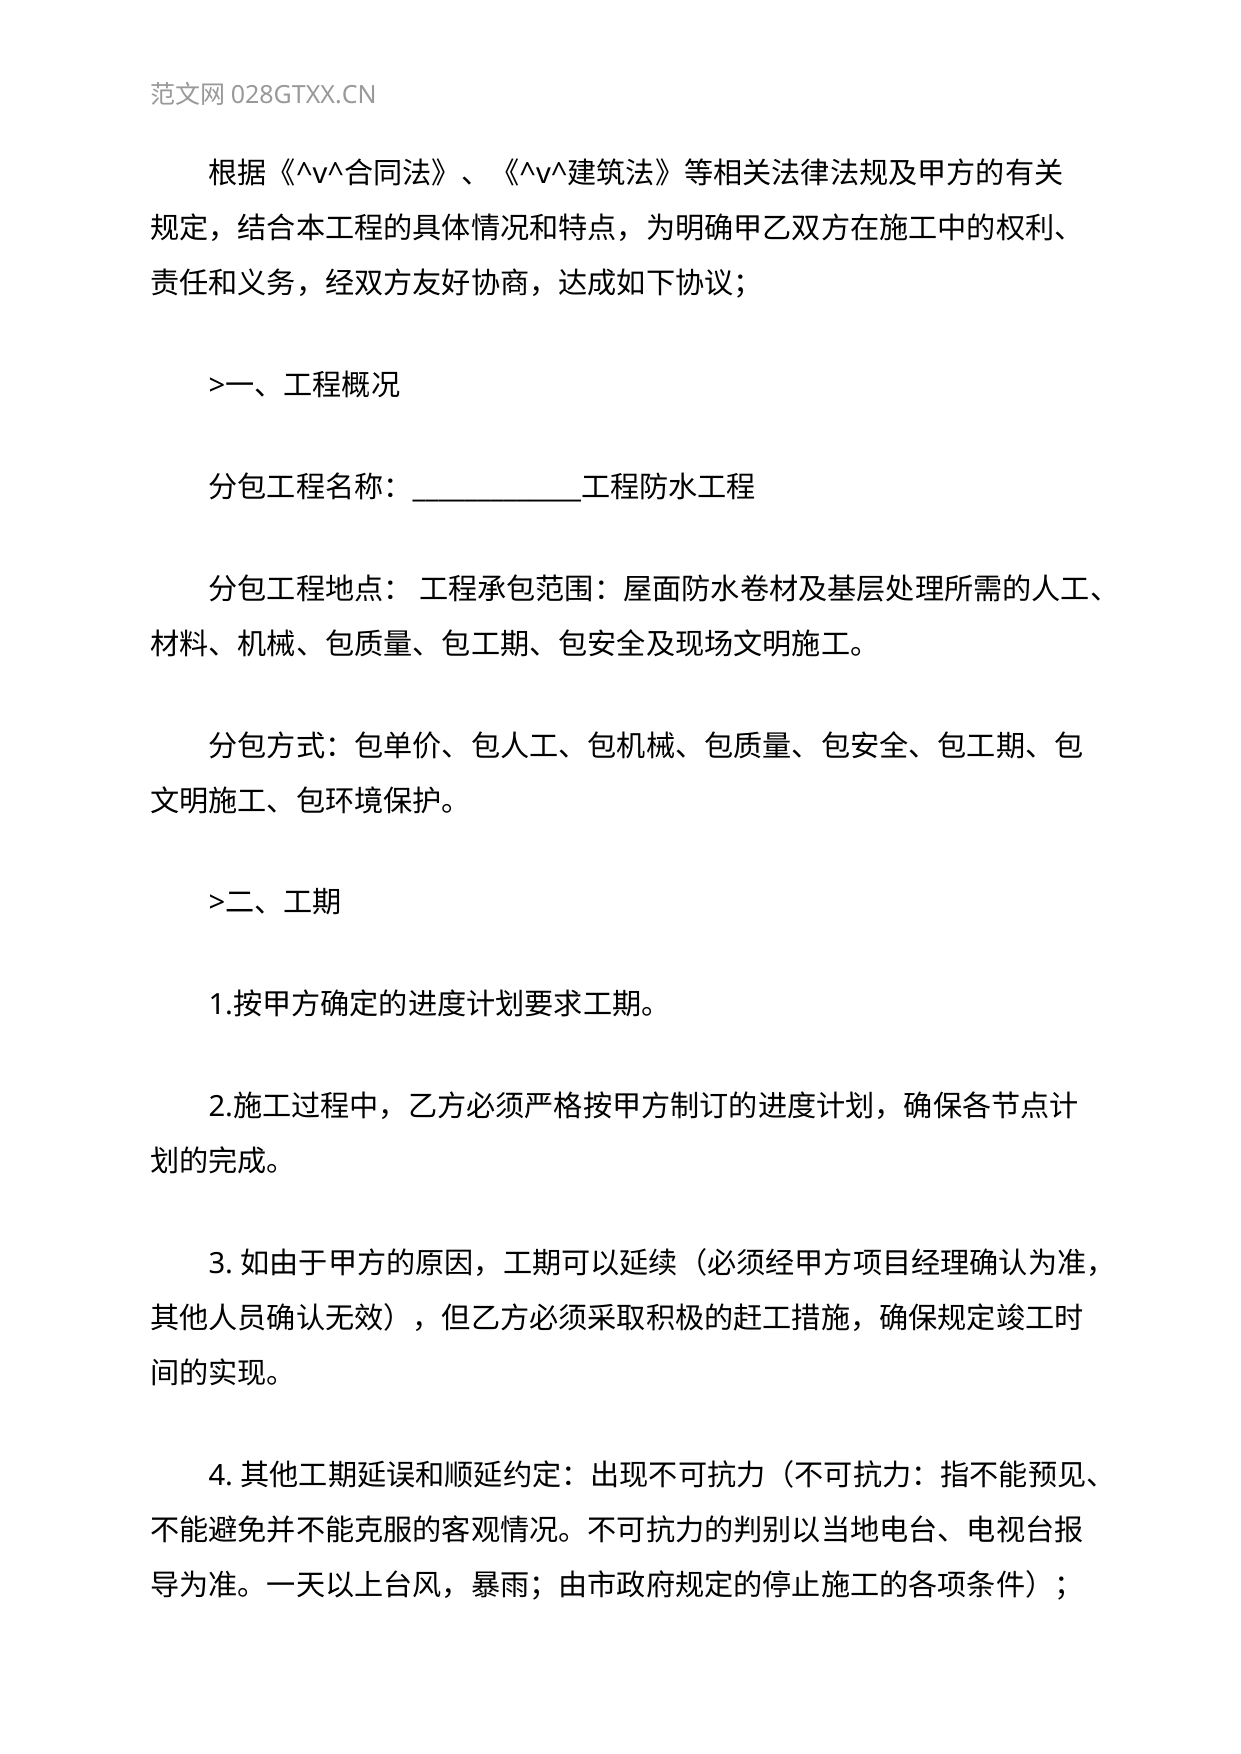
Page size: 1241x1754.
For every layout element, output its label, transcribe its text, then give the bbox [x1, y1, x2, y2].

text 3. 如由于甲方的原因，工期可以延续（必须经甲方项目经理确认为准，其他人员确认无效），但乙方必须采取积极的赶工措施，确保规定竣工时间的实现。 [150, 1240, 1090, 1392]
text >一、工程概况 [150, 362, 1090, 404]
text 2.施工过程中，乙方必须严格按甲方制订的进度计划，确保各节点计划的完成。 [150, 1083, 1090, 1180]
text 分包工程名称：_____________工程防水工程 [150, 464, 1090, 506]
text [150, 1451, 1090, 1603]
text 根据《^v^合同法》、《^v^建筑法》等相关法律法规及甲方的有关规定，结合本工程的具体情况和特点，为明确甲乙双方在施工中的权利、责任和义务，经双方友好协商，达成如下协议； [150, 150, 1090, 302]
text 1.按甲方确定的进度计划要求工期。 [150, 981, 1090, 1023]
text 分包方式：包单价、包人工、包机械、包质量、包安全、包工期、包文明施工、包环境保护。 [150, 722, 1090, 819]
text 分包工程地点： 工程承包范围：屋面防水卷材及基层处理所需的人工、材料、机械、包质量、包工期、包安全及现场文明施工。 [150, 566, 1090, 663]
text >二、工期 [150, 879, 1090, 921]
